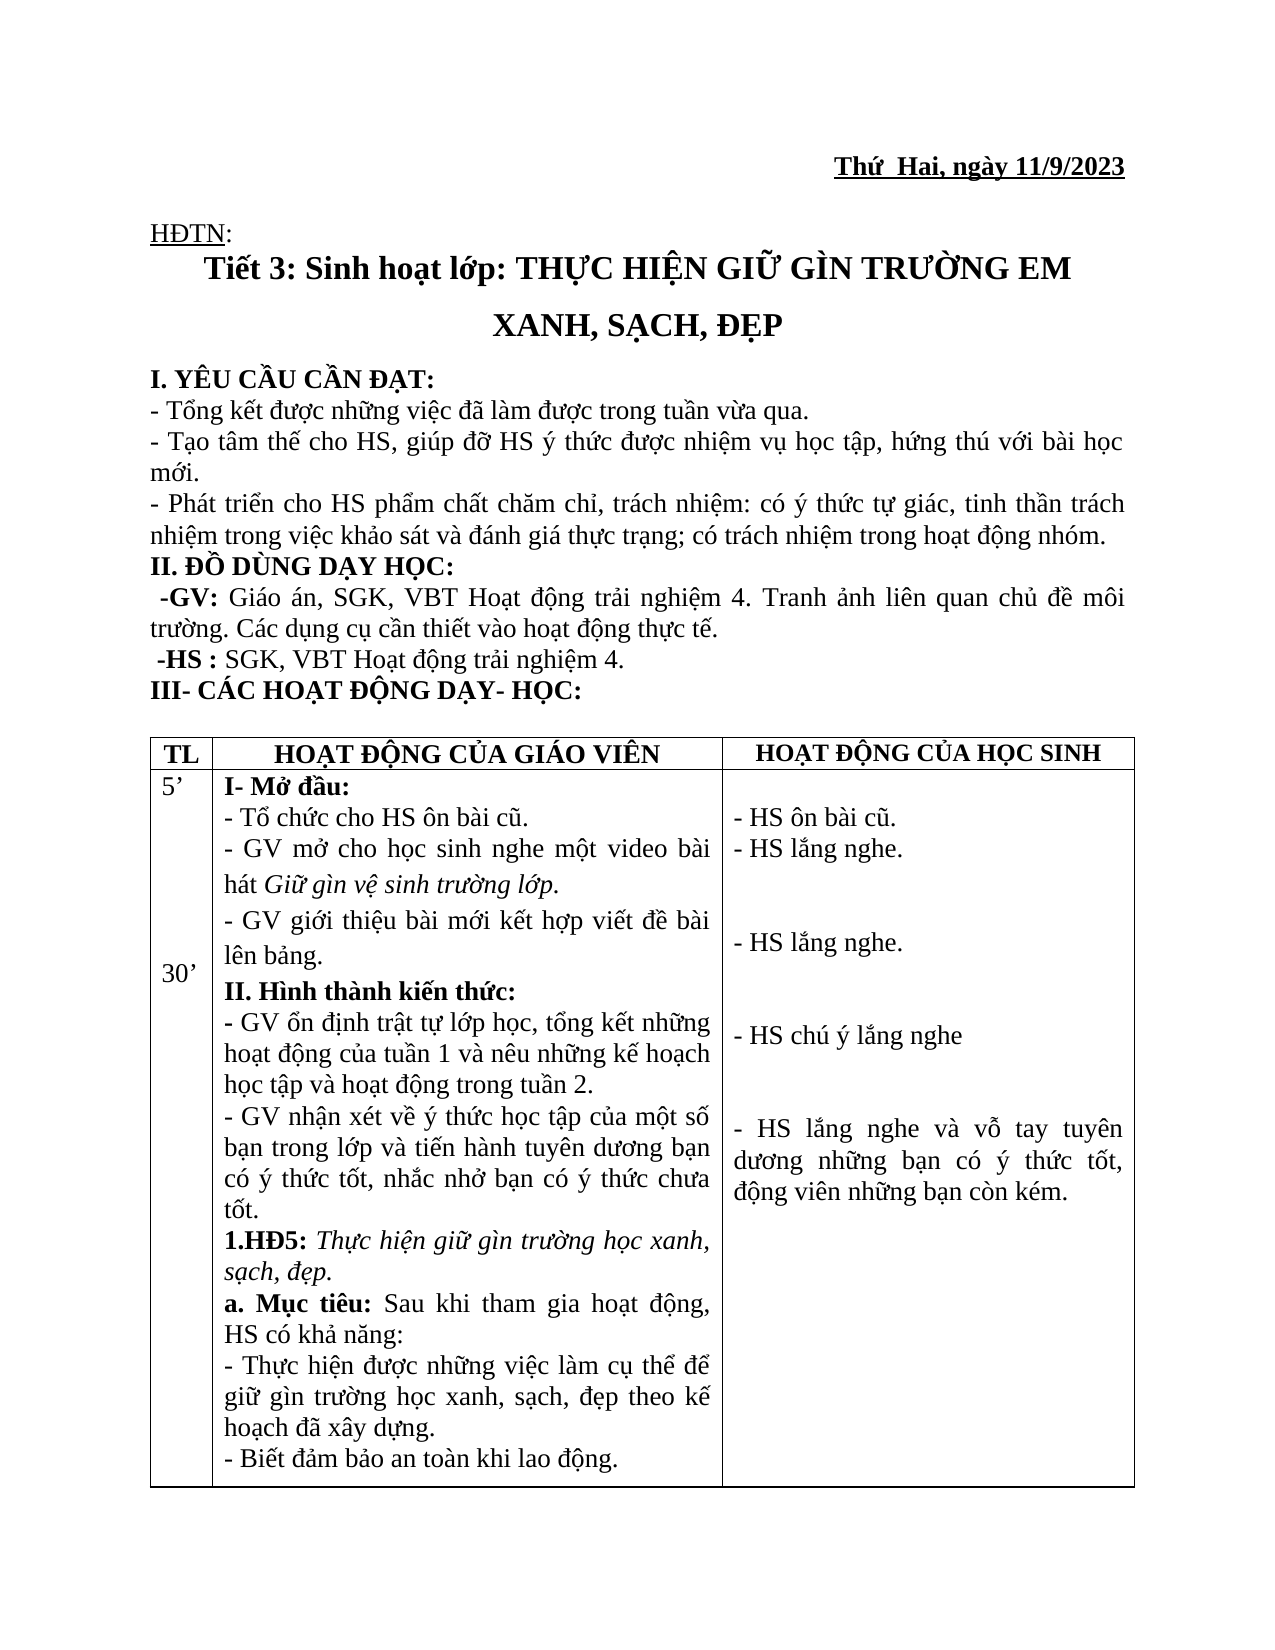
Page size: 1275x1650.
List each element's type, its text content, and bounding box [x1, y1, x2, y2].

text HĐTN: [150, 217, 1125, 248]
text - Phát triển cho HS phẩm chất chăm chỉ, trách nhiệm: có ý thức tự giác, tinh thần trách nhiệm trong việc khảo sát và đánh giá thực trạng; có trách nhiệm trong hoạt động nhóm. [150, 488, 1125, 550]
text III- CÁC HOẠT ĐỘNG DẠY- HỌC: [150, 674, 1125, 706]
text Tiết 3: Sinh hoạt lớp: THỰC HIỆN GIỮ GÌN TRƯỜNG EM XANH, SẠCH, ĐẸP [150, 248, 1125, 344]
text - Tạo tâm thế cho HS, giúp đỡ HS ý thức được nhiệm vụ học tập, hứng thú với bài học mới. [150, 425, 1125, 488]
text I. YÊU CẦU CẦN ĐẠT: [150, 363, 1125, 394]
text II. ĐỒ DÙNG DẠY HỌC: [150, 550, 1125, 581]
text -GV: Giáo án, SGK, VBT Hoạt động trải nghiệm 4. Tranh ảnh liên quan chủ đề môi trường. Các dụng cụ cần thiết vào hoạt động thực tế. [150, 581, 1125, 643]
text -HS : SGK, VBT Hoạt động trải nghiệm 4. [150, 643, 1125, 674]
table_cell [723, 770, 1134, 1486]
text - Tổng kết được những việc đã làm được trong tuần vừa qua. [150, 394, 1125, 425]
table_cell 5’ 30’ 5’ [151, 770, 212, 1486]
table_header HOẠT ĐỘNG CỦA GIÁO VIÊN [213, 738, 722, 769]
table_header TL [151, 738, 212, 769]
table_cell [213, 770, 722, 1486]
text Thứ Hai, ngày 11/9/2023 [150, 150, 1125, 181]
table_header HOẠT ĐỘNG CỦA HỌC SINH [723, 738, 1134, 769]
